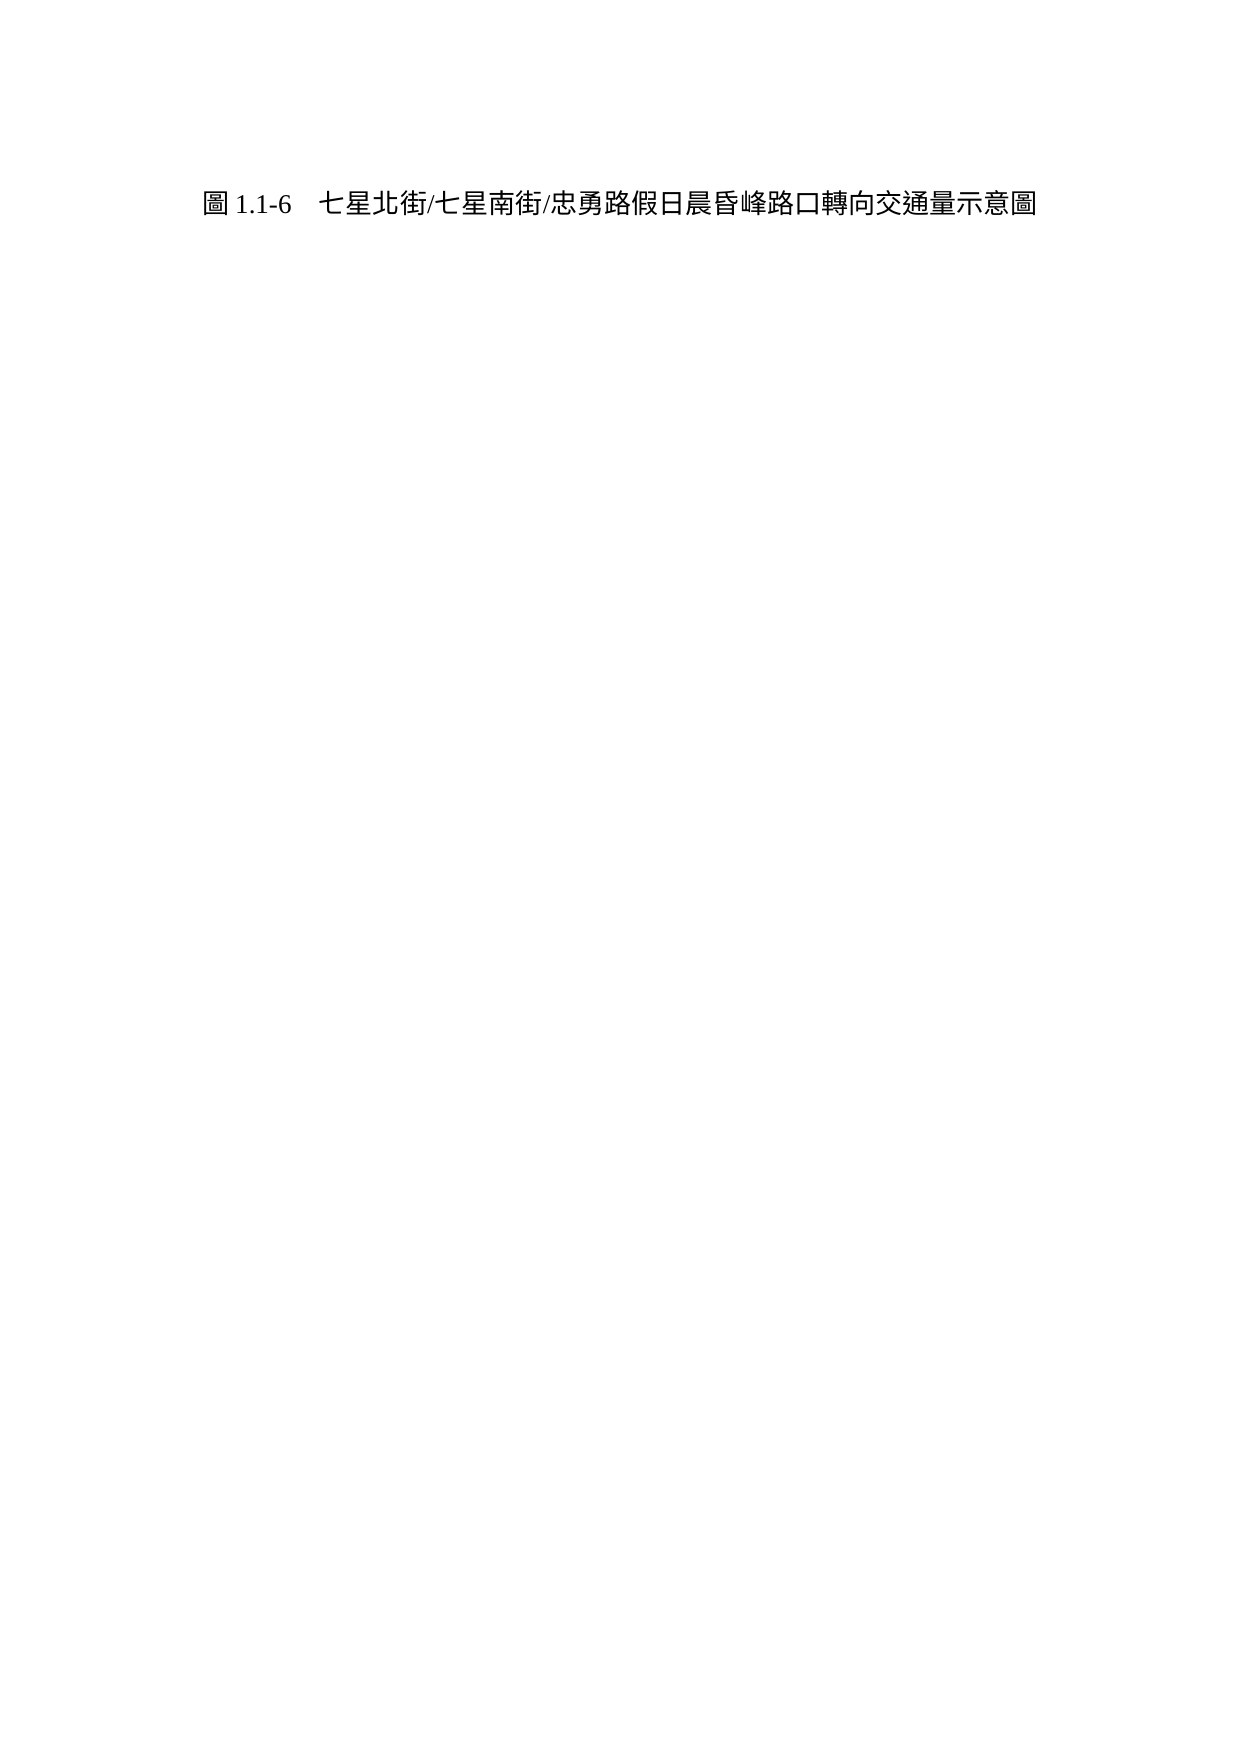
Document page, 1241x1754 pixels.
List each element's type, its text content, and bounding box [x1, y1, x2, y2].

text 圖1.1-6 七星北街/七星南街/忠勇路假日晨昏峰路口轉向交通量示意圖 [187, 164, 1053, 239]
